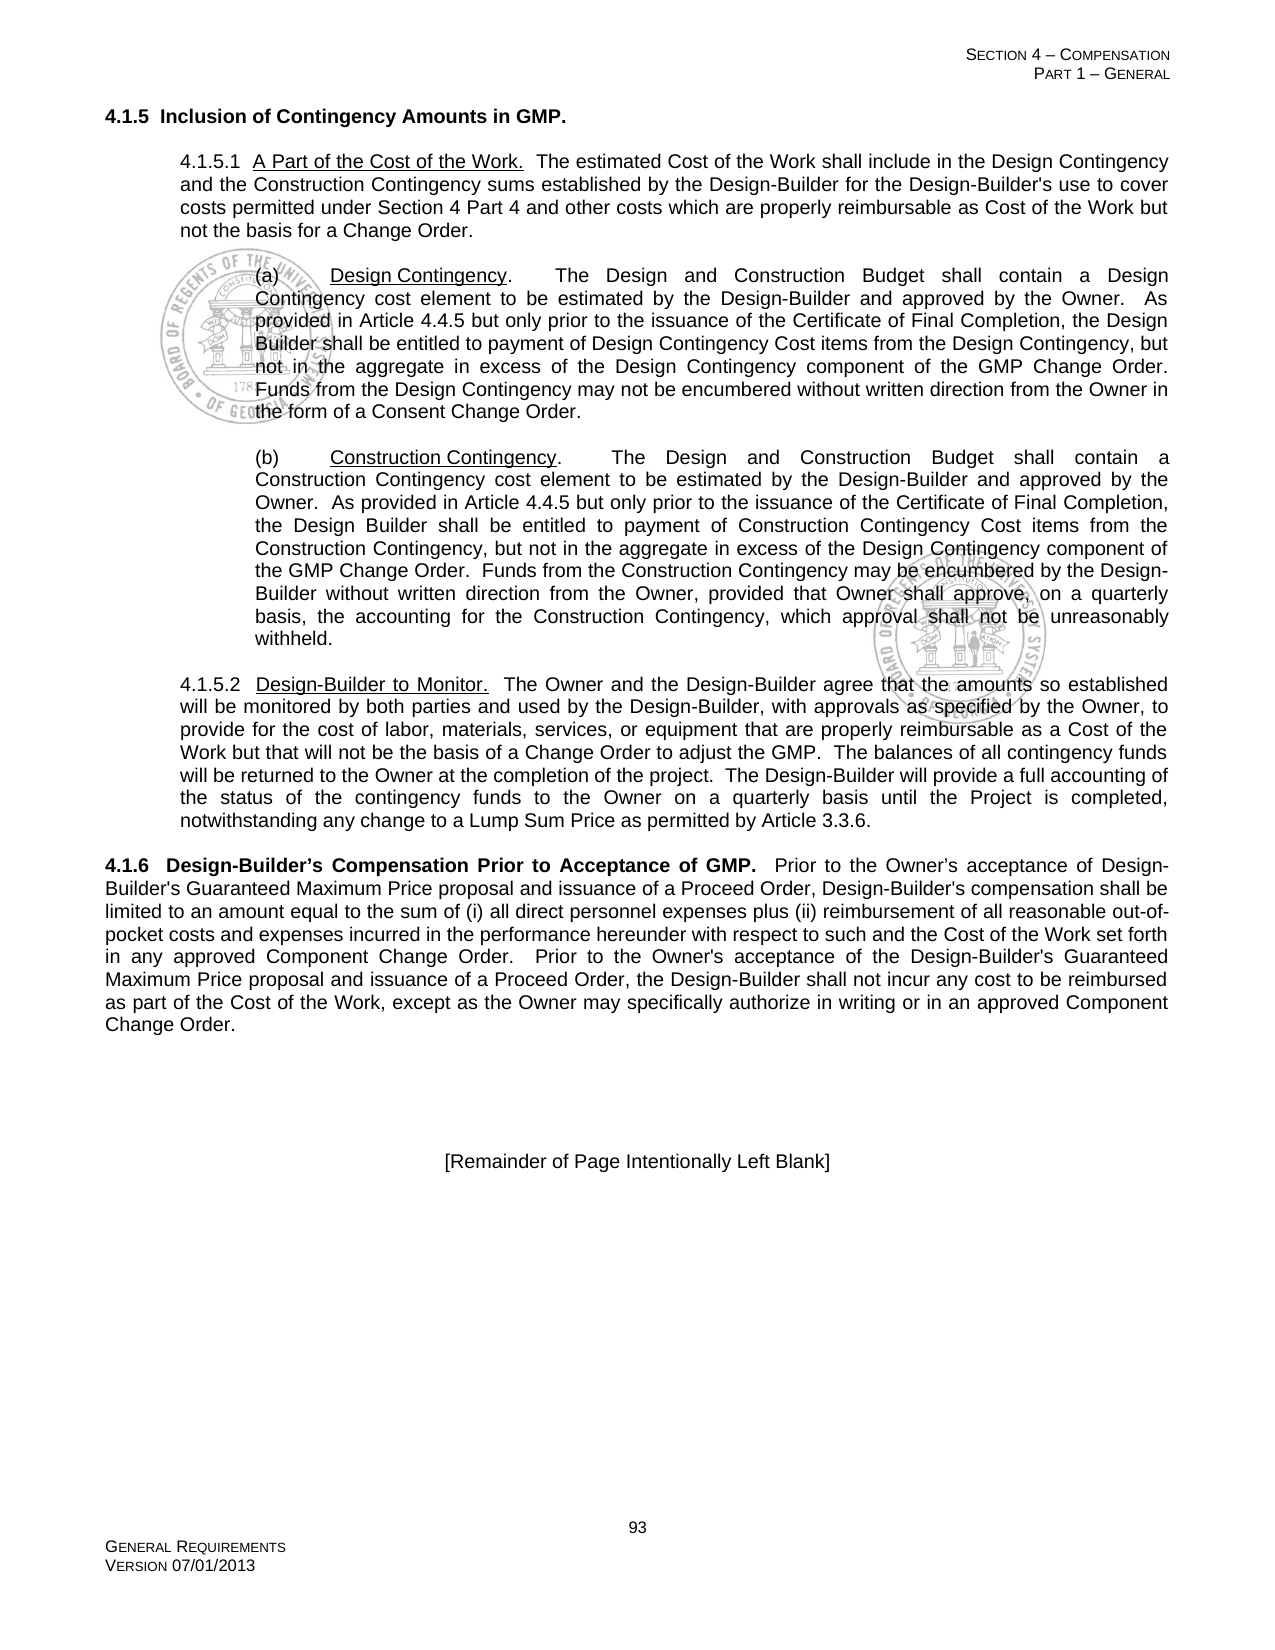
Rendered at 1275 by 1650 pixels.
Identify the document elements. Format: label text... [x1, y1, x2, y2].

picture [142, 236, 346, 438]
text [Remainder of Page Intentionally Left Blank] [105, 1149, 1170, 1172]
text 4.1.5.1 A Part of the Cost of the Work. The estimated Cost of the Work shall include in the Design Contingency and the Construction Contingency sums established by the Design-Builder for the Design-Builder's use to cover costs permitted under Section 4 Part 4 and other costs which are properly reimbursable as Cost of the Work but not the basis for a Change Order. [180, 150, 1170, 241]
text 4.1.5.2 Design-Builder to Monitor. The Owner and the Design-Builder agree that the amounts so established will be monitored by both parties and used by the Design-Builder, with approvals as specified by the Owner, to provide for the cost of labor, materials, services, or equipment that are properly reimbursable as a Cost of the Work but that will not be the basis of a Change Order to adjust the GMP. The balances of all contingency funds will be returned to the Owner at the completion of the project. The Design-Builder will provide a full accounting of the status of the contingency funds to the Owner on a quarterly basis until the Project is completed, notwithstanding any change to a Lump Sum Price as permitted by Article 3.3.6. [180, 673, 1170, 832]
text (b) Construction Contingency. The Design and Construction Budget shall contain a Construction Contingency cost element to be estimated by the Design-Builder and approved by the Owner. As provided in Article 4.4.5 but only prior to the issuance of the Certificate of Final Completion, the Design Builder shall be entitled to payment of Construction Contingency Cost items from the Construction Contingency, but not in the aggregate in excess of the Design Contingency component of the GMP Change Order. Funds from the Construction Contingency may be encumbered by the Design- Builder without written direction from the Owner, provided that Owner shall approve, on a quarterly basis, the accounting for the Construction Contingency, which approval shall not be unreasonably withheld. [255, 446, 1170, 650]
text (a) Design Contingency. The Design and Construction Budget shall contain a Design Contingency cost element to be estimated by the Design-Builder and approved by the Owner. As provided in Article 4.4.5 but only prior to the issuance of the Certificate of Final Completion, the Design Builder shall be entitled to payment of Design Contingency Cost items from the Design Contingency, but not in the aggregate in excess of the Design Contingency component of the GMP Change Order. Funds from the Design Contingency may not be encumbered without written direction from the Owner in the form of a Consent Change Order. [255, 264, 1170, 423]
text 4.1.5 Inclusion of Contingency Amounts in GMP. [105, 105, 1170, 128]
text 4.1.6 Design-Builder’s Compensation Prior to Acceptance of GMP. Prior to the Owner’s acceptance of Design-Builder's Guaranteed Maximum Price proposal and issuance of a Proceed Order, Design-Builder's compensation shall be limited to an amount equal to the sum of (i) all direct personnel expenses plus (ii) reimbursement of all reasonable out-of-pocket costs and expenses incurred in the performance hereunder with respect to such and the Cost of the Work set forth in any approved Component Change Order. Prior to the Owner's acceptance of the Design-Builder's Guaranteed Maximum Price proposal and issuance of a Proceed Order, the Design-Builder shall not incur any cost to be reimbursed as part of the Cost of the Work, except as the Owner may specifically authorize in writing or in an approved Component Change Order. [105, 854, 1170, 1036]
picture [855, 650, 1059, 673]
